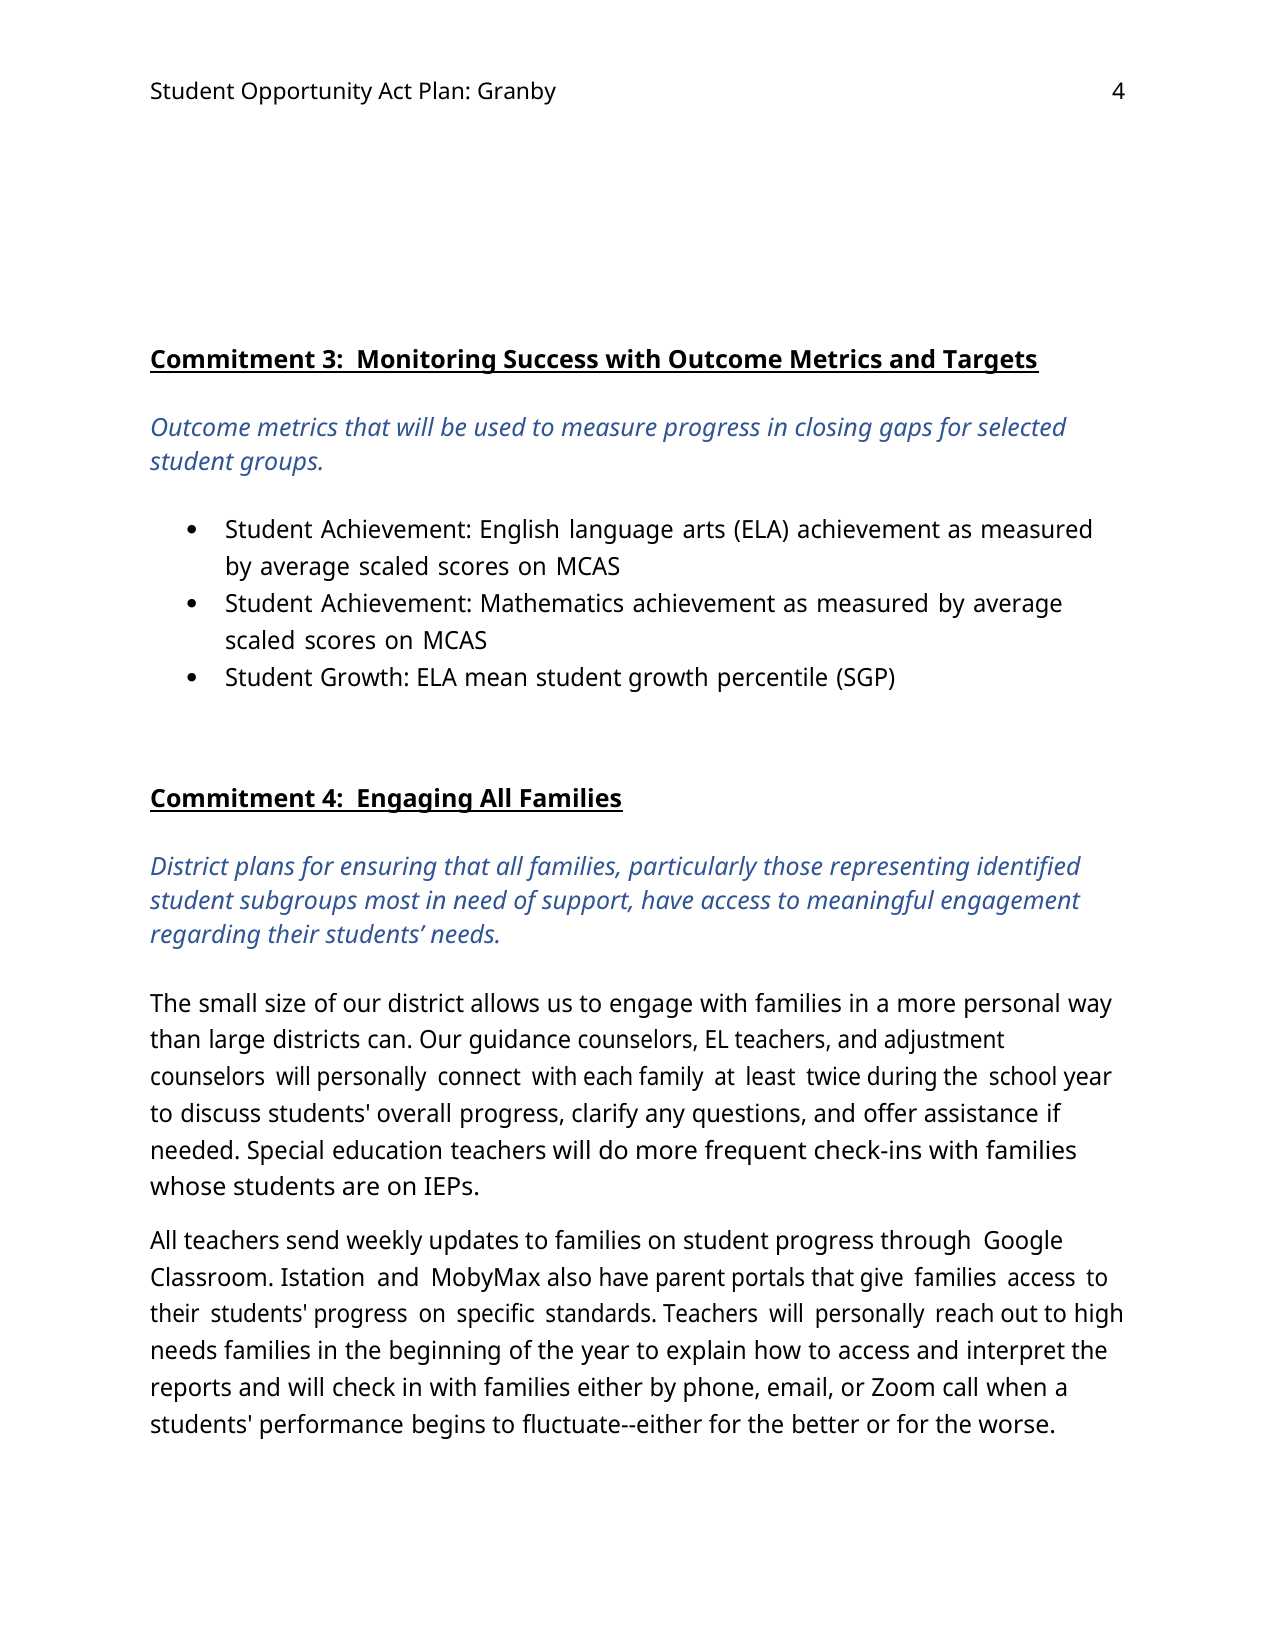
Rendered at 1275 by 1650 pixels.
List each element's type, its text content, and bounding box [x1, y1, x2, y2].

list Student Achievement: English language arts (ELA) achievement as measured by average scaled scores on MCAS [187, 512, 1125, 583]
text District plans for ensuring that all families, particularly those representing identified student subgroups most in need of support, have access to meaningful engagement regarding their students’ needs. [150, 849, 1125, 951]
text All teachers send weekly updates to families on student progress through Google Classroom. Istation and MobyMax also have parent portals that give families access to their students' progress on specific standards. Teachers will personally reach out to high needs families in the beginning of the year to explain how to access and interpret the reports and will check in with families either by phone, email, or Zoom call when a students' performance begins to fluctuate--either for the better or for the worse. [150, 1222, 1125, 1440]
text Outcome metrics that will be used to measure progress in closing gaps for selected student groups. [150, 410, 1125, 478]
list Student Achievement: Mathematics achievement as measured by average scaled scores on MCAS [187, 586, 1125, 657]
text Commitment 3: Monitoring Success with Outcome Metrics and Targets [150, 342, 1125, 376]
text The small size of our district allows us to engage with families in a more personal way than large districts can. Our guidance counselors, EL teachers, and adjustment counselors will personally connect with each family at least twice during the school year to discuss students' overall progress, clarify any questions, and offer assistance if needed. Special education teachers will do more frequent check-ins with families whose students are on IEPs. [150, 985, 1125, 1203]
text Commitment 4: Engaging All Families [150, 781, 1125, 815]
list Student Growth: ELA mean student growth percentile (SGP) [187, 659, 1125, 693]
